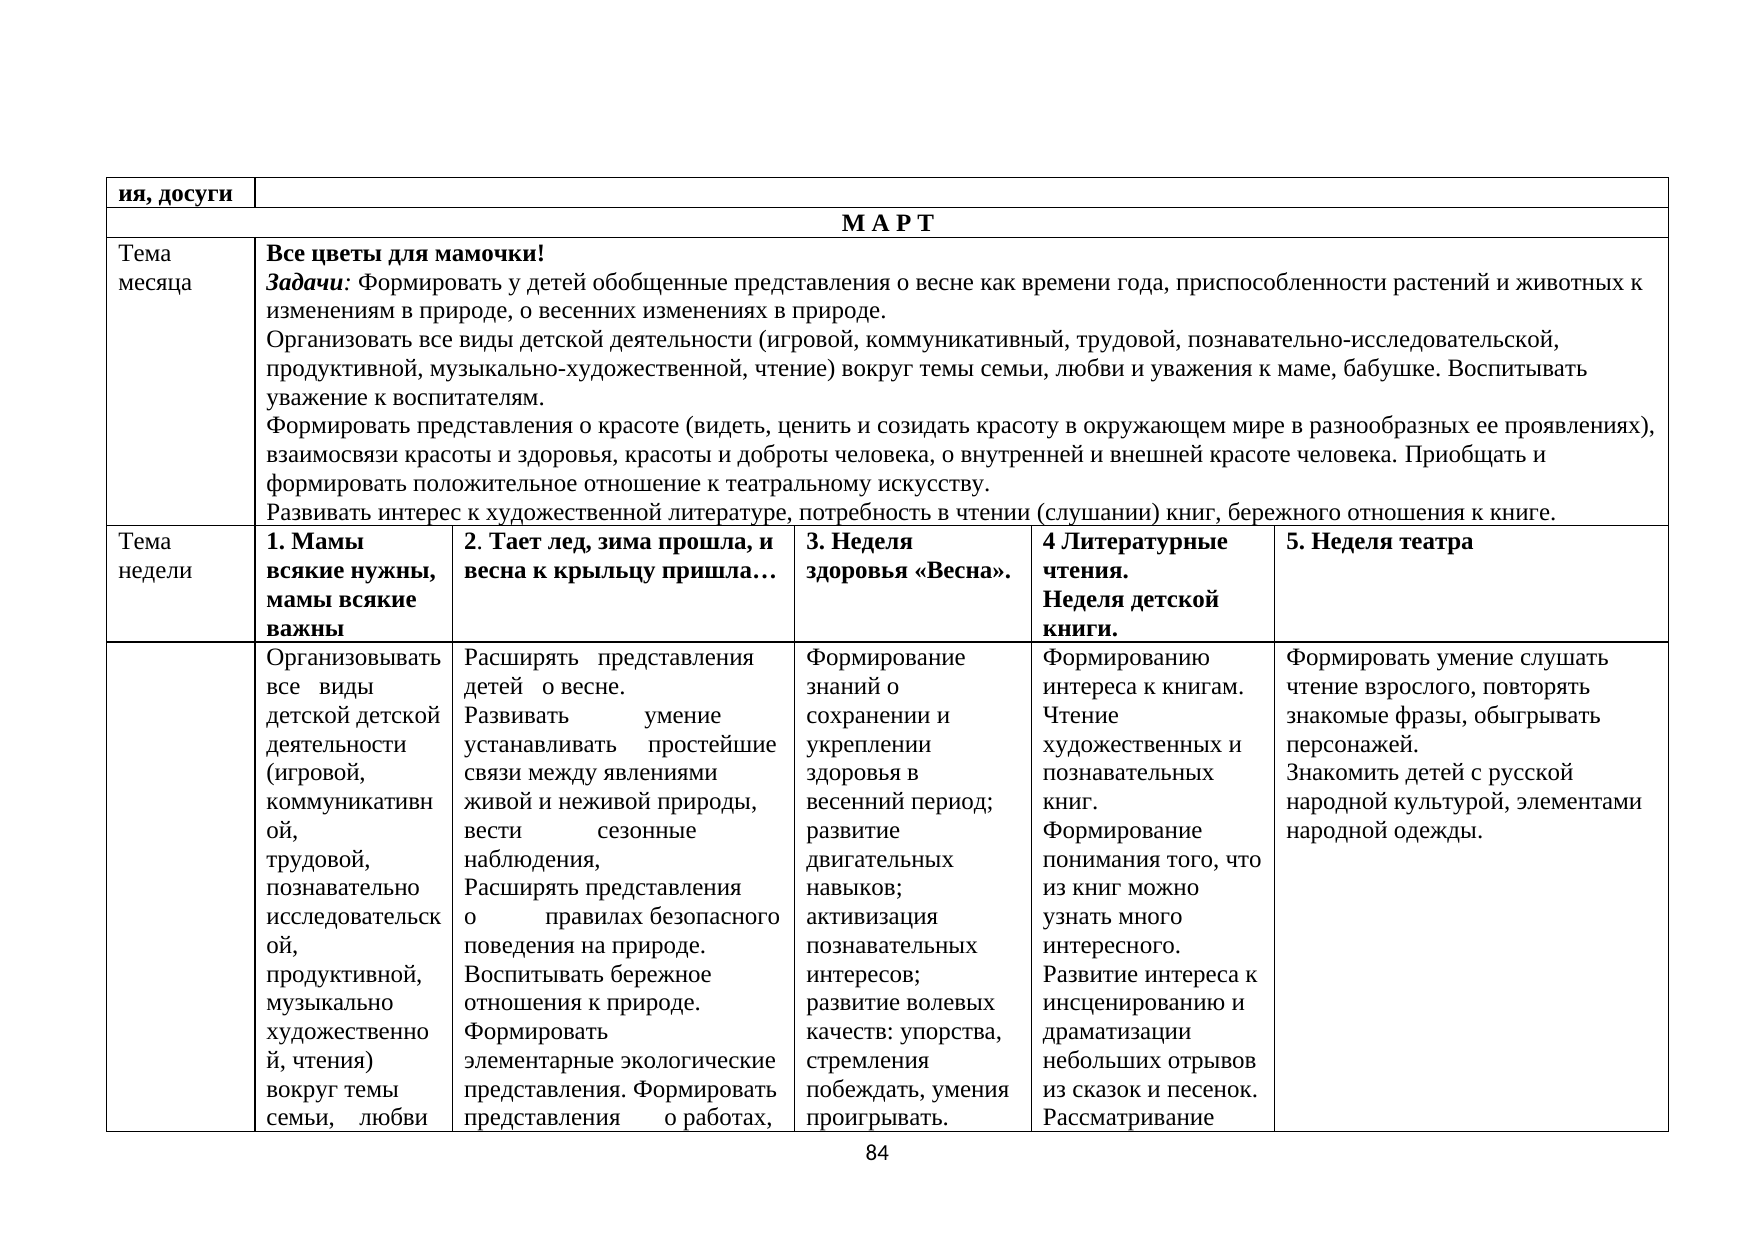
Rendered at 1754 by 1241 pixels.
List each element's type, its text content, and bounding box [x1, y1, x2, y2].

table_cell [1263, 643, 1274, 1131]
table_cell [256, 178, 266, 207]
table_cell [1275, 643, 1668, 1131]
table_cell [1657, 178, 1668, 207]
table_cell Тема недели [107, 526, 254, 641]
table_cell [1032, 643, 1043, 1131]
table_cell 5. Неделя театра [1275, 526, 1668, 641]
table_cell 3. Неделя здоровья «Весна». [795, 526, 1031, 641]
table_cell 2. Тает лед, зима прошла, и весна к крыльцу пришла… [453, 526, 794, 641]
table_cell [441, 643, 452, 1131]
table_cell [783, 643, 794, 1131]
table_cell Все цветы для мамочки! Задачи: Формировать у детей обобщенные представления о весне как времени года, приспособленности растений и животных к изменениям в природе, о весенних изменениях в природе. Организовать все виды детской деятельности (игровой, коммуникативный, трудовой, познавательно-исследовательской, продуктивной, музыкально-художественной, чтение) вокруг темы семьи, любви и уважения к маме, бабушке. Воспитывать уважение к воспитателям. Формировать представления о красоте (видеть, ценить и созидать красоту в окружающем мире в разнообразных ее проявлениях), взаимосвязи красоты и здоровья, красоты и доброты человека, о внутренней и внешней красоте человека. Приобщать и формировать положительное отношение к театральному искусству. Развивать интерес к художественной литературе, потребность в чтении (слушании) книг, бережного отношения к книге. [256, 238, 1668, 525]
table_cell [107, 178, 254, 207]
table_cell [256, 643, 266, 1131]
table_cell Тема месяца [107, 238, 254, 525]
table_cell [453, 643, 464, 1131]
table_cell [107, 643, 254, 1131]
table_cell 1. Мамы всякие нужны, мамы всякие важны [256, 526, 452, 641]
table_cell 4 Литературные чтения. Неделя детской книги. [1032, 526, 1274, 641]
